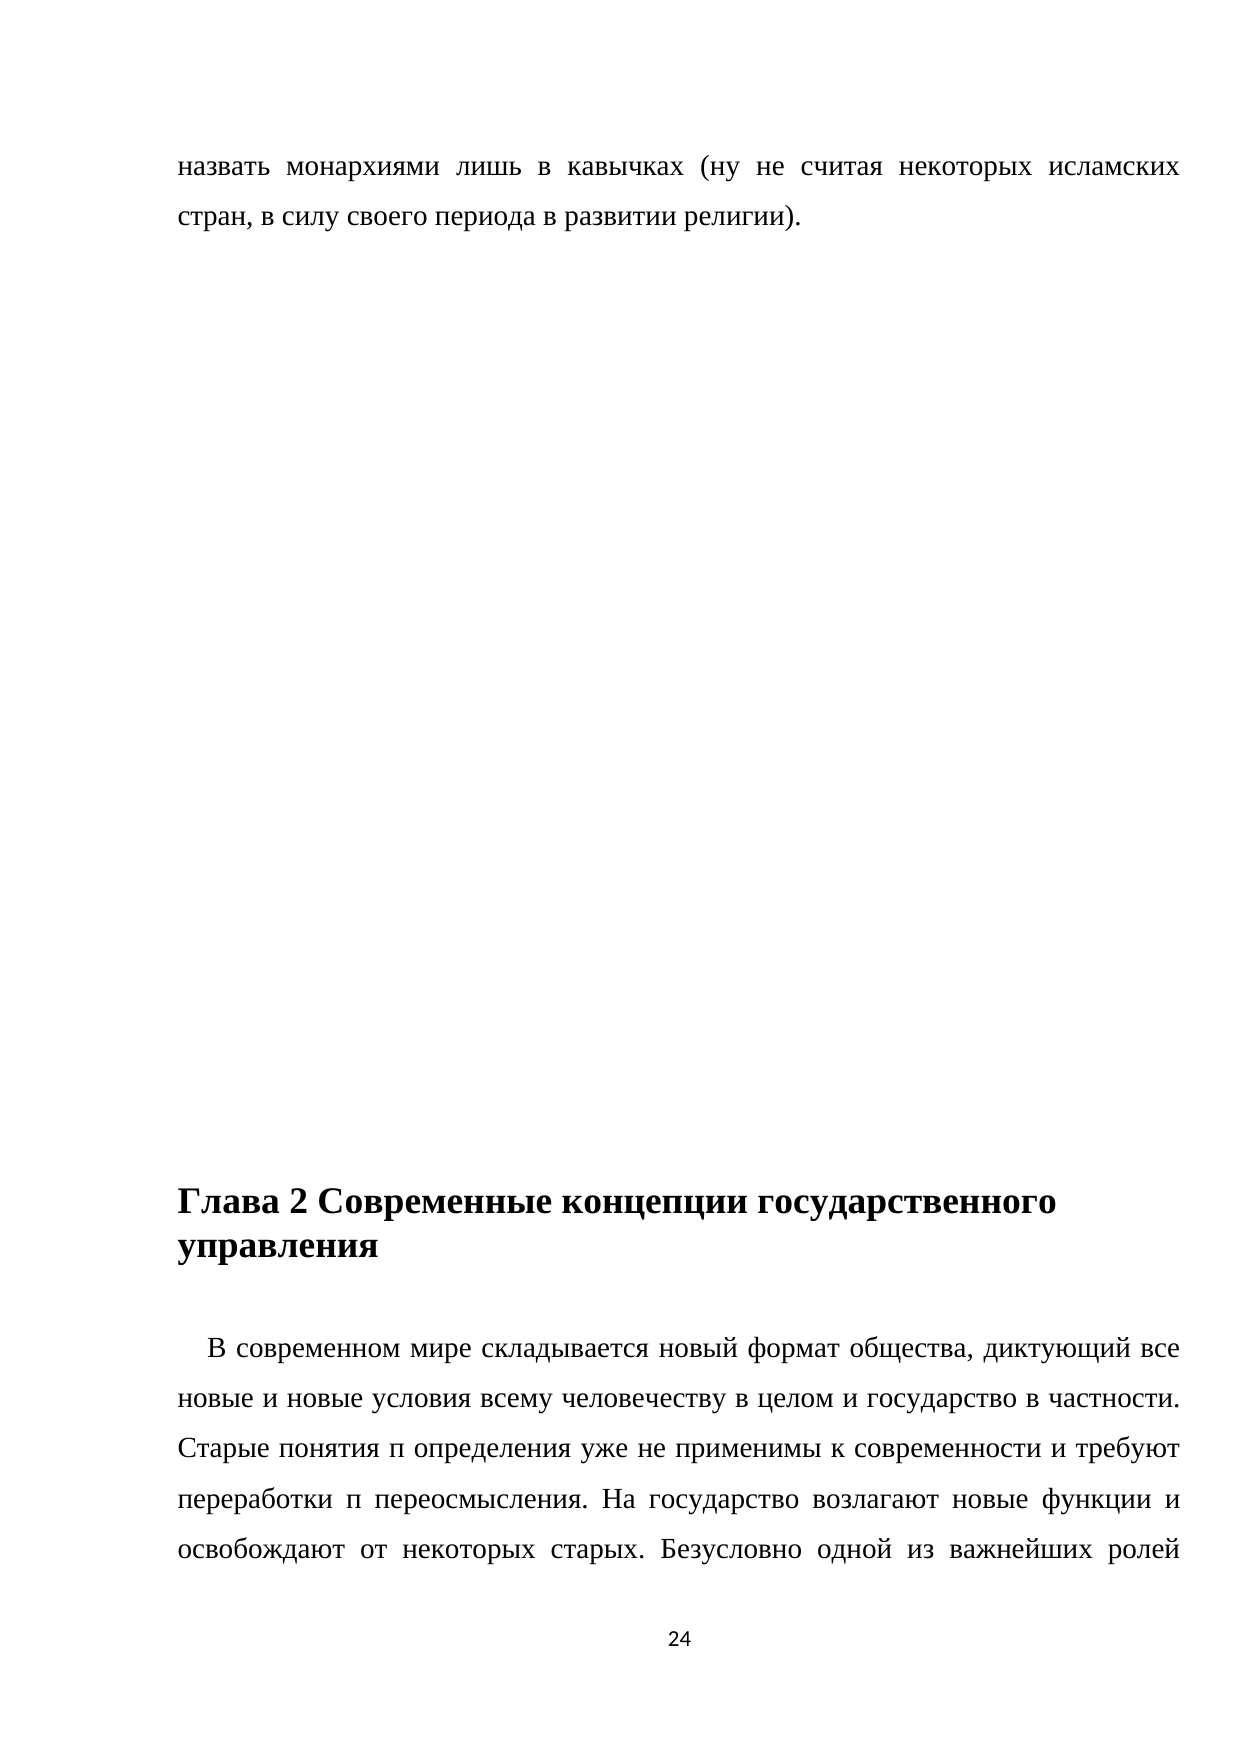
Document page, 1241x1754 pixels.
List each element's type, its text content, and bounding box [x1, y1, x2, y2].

subtitle Глава 2 Современные концепции государственного управления [177, 1179, 1181, 1265]
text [177, 148, 1181, 232]
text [177, 1330, 1181, 1565]
